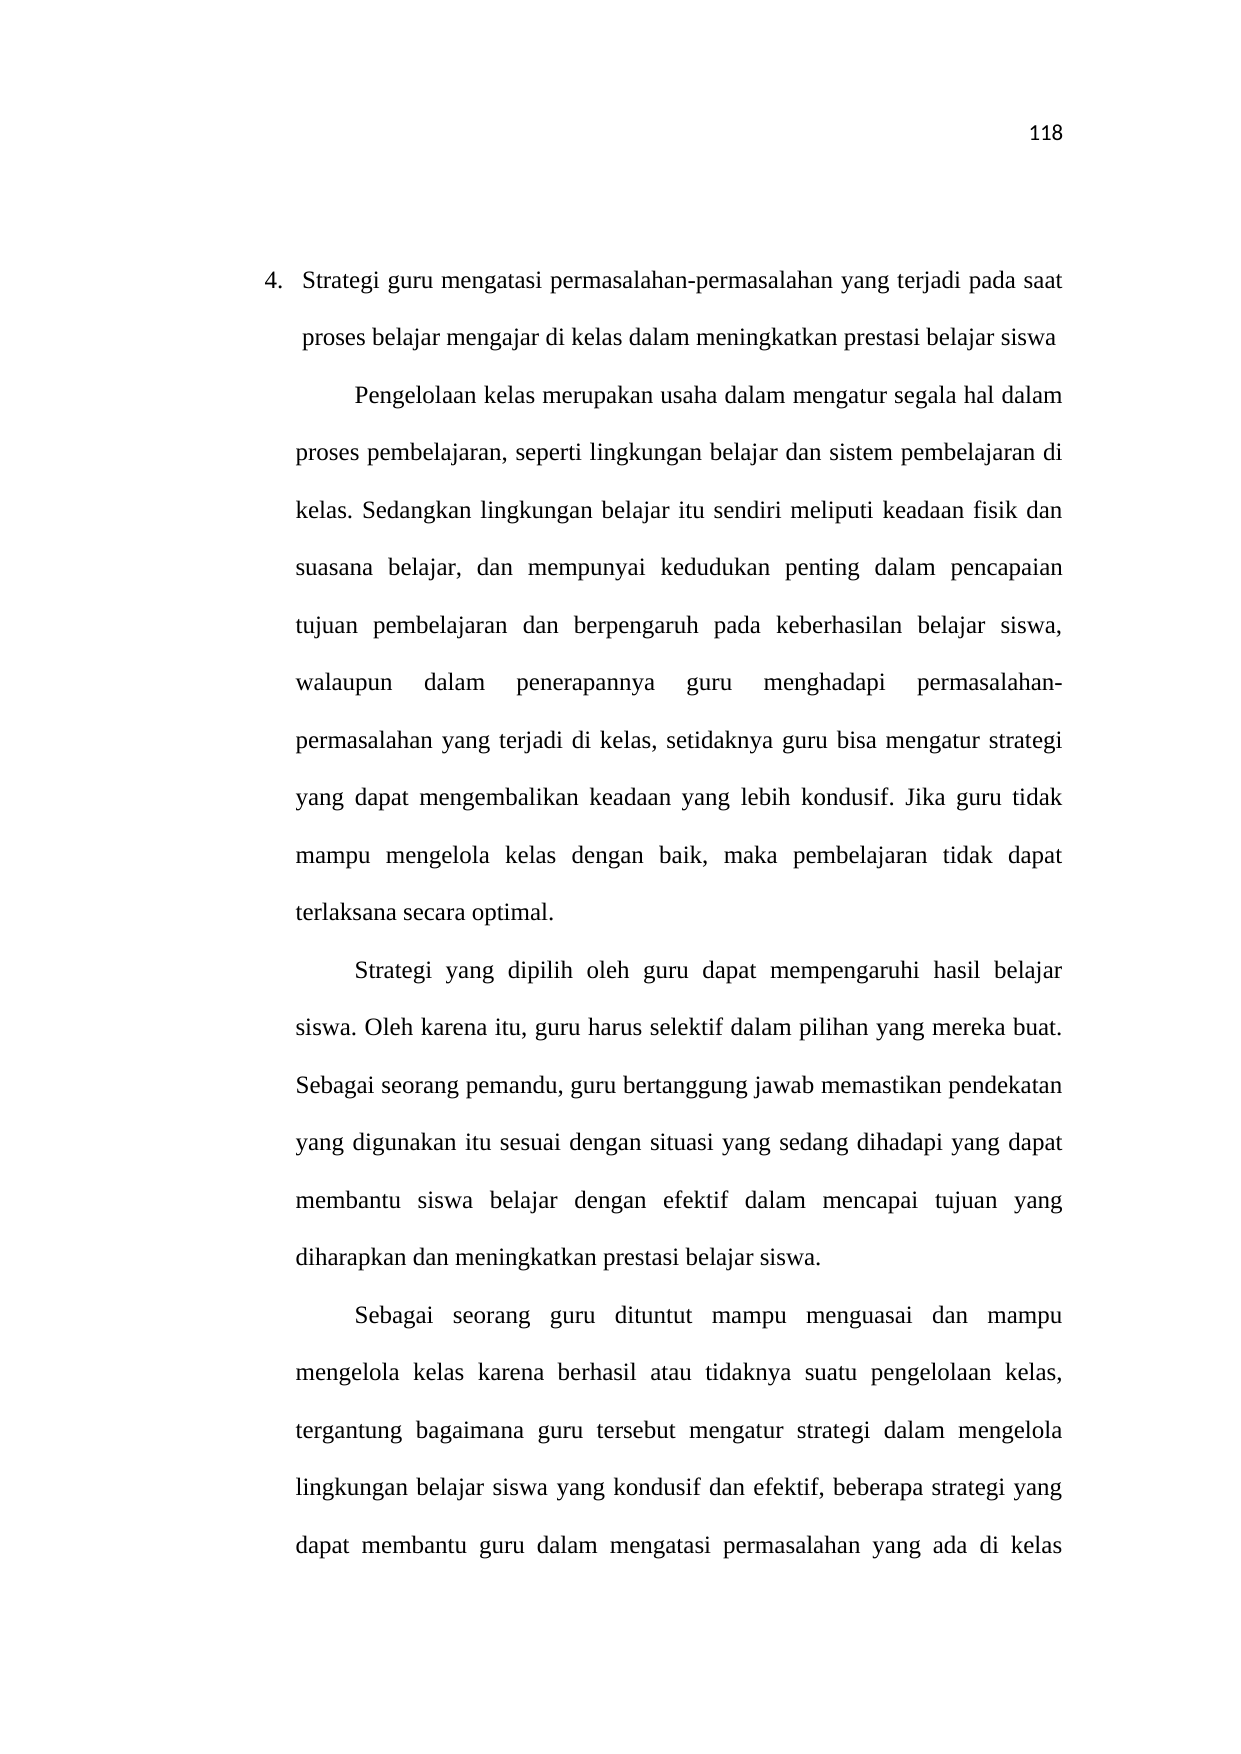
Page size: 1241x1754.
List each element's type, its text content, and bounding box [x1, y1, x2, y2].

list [295, 1300, 1063, 1559]
list Pengelolaan kelas merupakan usaha dalam mengatur segala hal dalam proses pembelajaran, seperti lingkungan belajar dan sistem pembelajaran di kelas. Sedangkan lingkungan belajar itu sendiri meliputi keadaan fisik dan suasana belajar, dan mempunyai kedudukan penting dalam pencapaian tujuan pembelajaran dan berpengaruh pada keberhasilan belajar siswa, walaupun dalam penerapannya guru menghadapi permasalahan-permasalahan yang terjadi di kelas, setidaknya guru bisa mengatur strategi yang dapat mengembalikan keadaan yang lebih kondusif. Jika guru tidak mampu mengelola kelas dengan baik, maka pembelajaran tidak dapat terlaksana secara optimal. [295, 380, 1063, 926]
list Strategi yang dipilih oleh guru dapat mempengaruhi hasil belajar siswa. Oleh karena itu, guru harus selektif dalam pilihan yang mereka buat. Sebagai seorang pemandu, guru bertanggung jawab memastikan pendekatan yang digunakan itu sesuai dengan situasi yang sedang dihadapi yang dapat membantu siswa belajar dengan efektif dalam mencapai tujuan yang diharapkan dan meningkatkan prestasi belajar siswa. [295, 955, 1063, 1271]
list Strategi guru mengatasi permasalahan-permasalahan yang terjadi pada saat proses belajar mengajar di kelas dalam meningkatkan prestasi belajar siswa [264, 265, 1063, 351]
